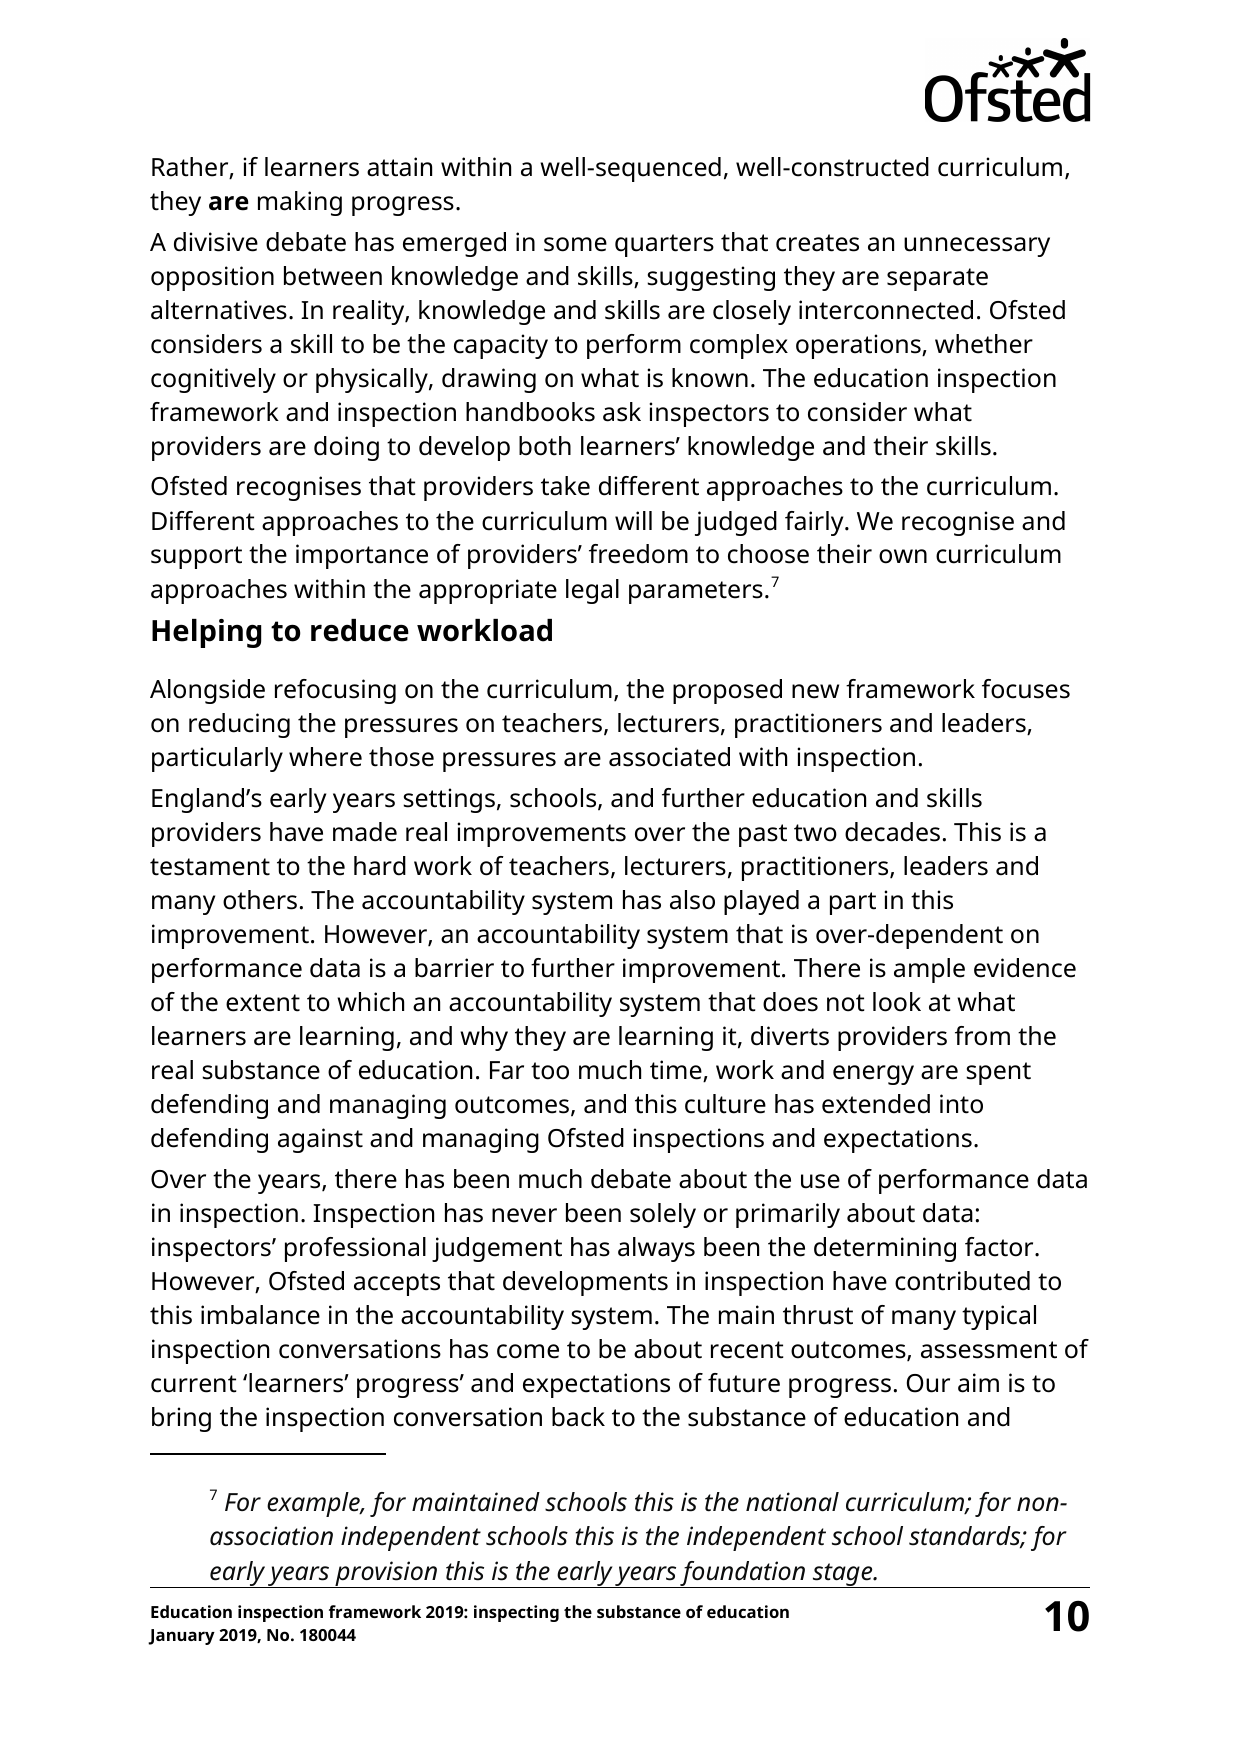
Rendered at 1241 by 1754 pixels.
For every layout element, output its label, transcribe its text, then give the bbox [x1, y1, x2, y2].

text Alongside refocusing on the curriculum, the proposed new framework focuses on reducing the pressures on teachers, lecturers, practitioners and leaders, particularly where those pressures are associated with inspection. [150, 672, 1090, 774]
subtitle Helping to reduce workload [150, 618, 1090, 647]
text A divisive debate has emerged in some quarters that creates an unnecessary opposition between knowledge and skills, suggesting they are separate alternatives. In reality, knowledge and skills are closely interconnected. Ofsted considers a skill to be the capacity to perform complex operations, whether cognitively or physically, drawing on what is known. The education inspection framework and inspection handbooks ask inspectors to consider what providers are doing to develop both learners’ knowledge and their skills. [150, 224, 1090, 463]
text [150, 1161, 1090, 1434]
text Ofsted recognises that providers take different approaches to the curriculum. Different approaches to the curriculum will be judged fairly. We recognise and support the importance of providers’ freedom to choose their own curriculum approaches within the appropriate legal parameters. [150, 469, 1090, 605]
picture [925, 38, 1091, 122]
text England’s early years settings, schools, and further education and skills providers have made real improvements over the past two decades. This is a testament to the hard work of teachers, lecturers, practitioners, leaders and many others. The accountability system has also played a part in this improvement. However, an accountability system that is over-dependent on performance data is a barrier to further improvement. There is ample evidence of the extent to which an accountability system that does not look at what learners are learning, and why they are learning it, diverts providers from the real substance of education. Far too much time, work and energy are spent defending and managing outcomes, and this culture has extended into defending against and managing Ofsted inspections and expectations. [150, 780, 1090, 1155]
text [150, 150, 1090, 218]
